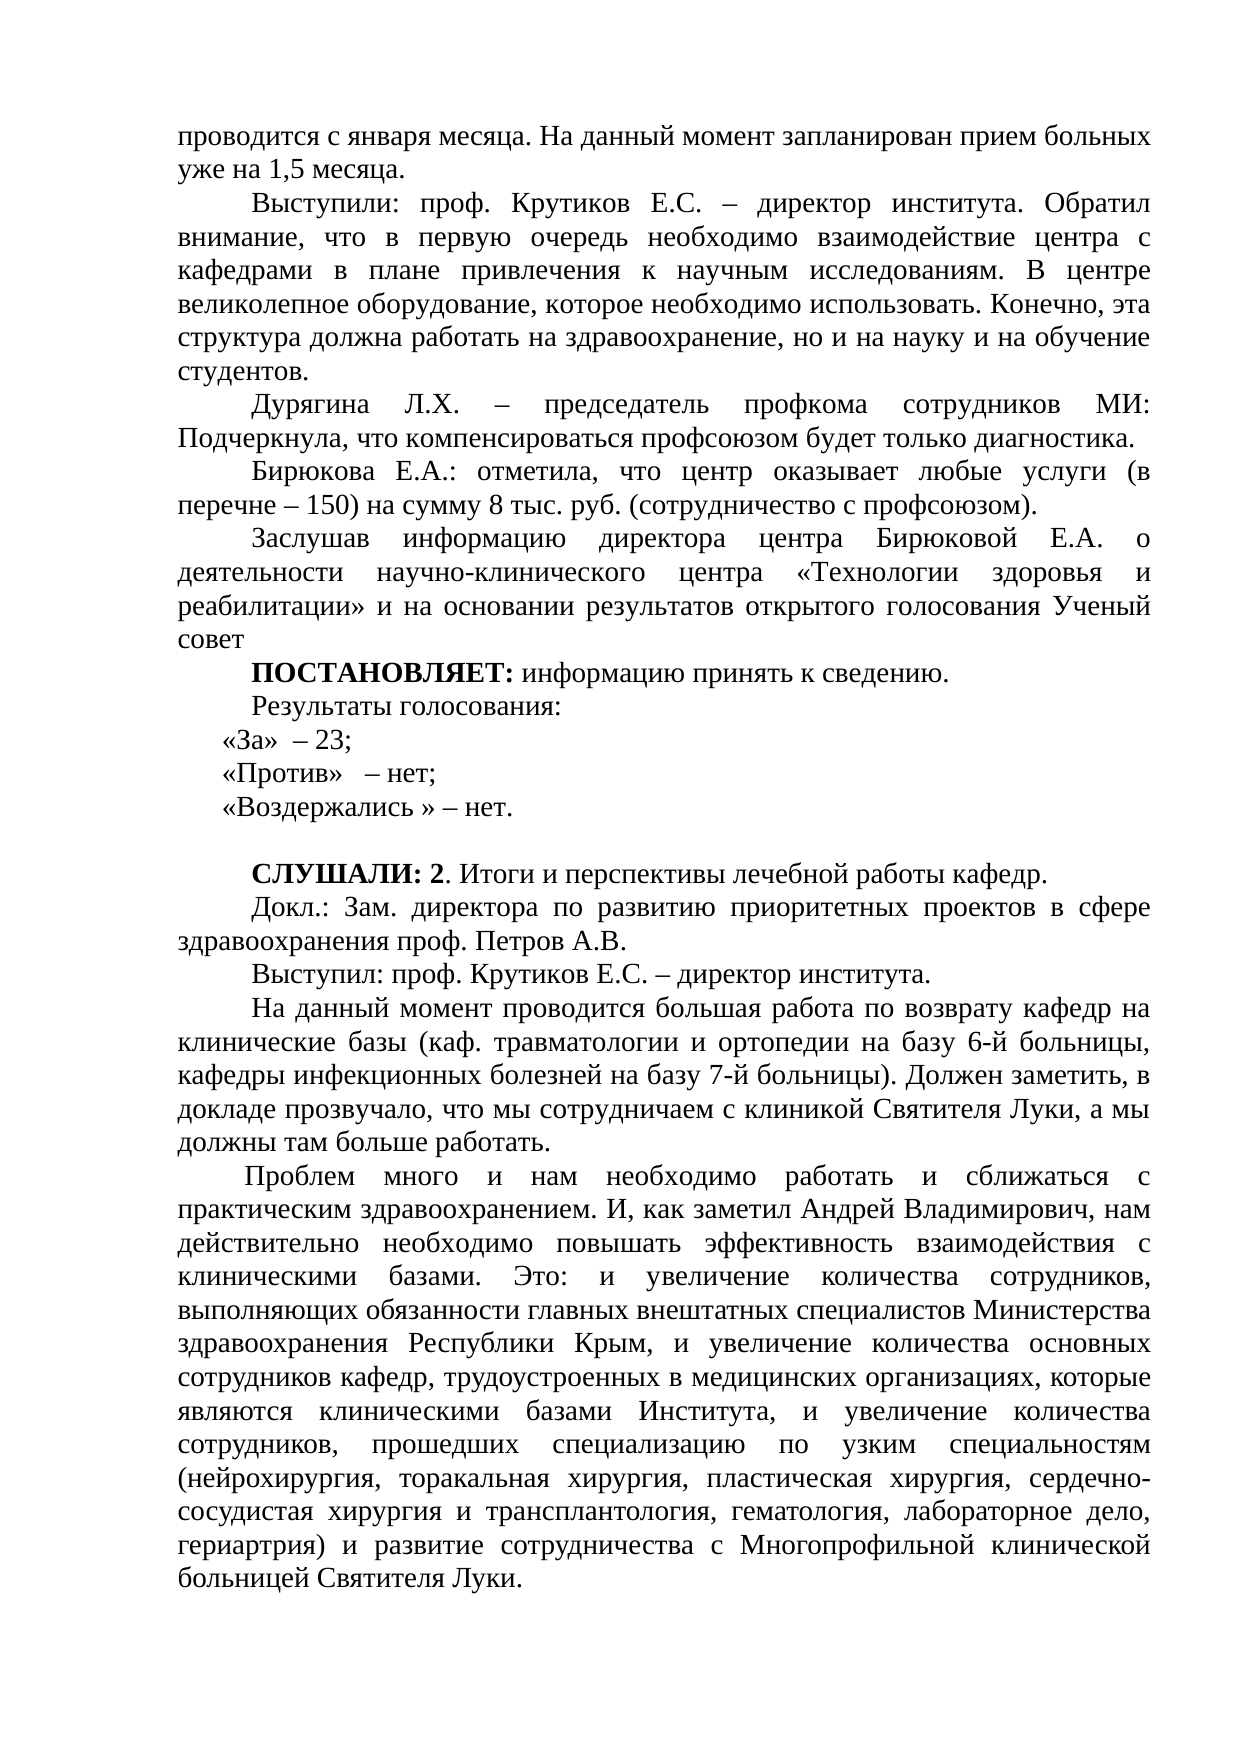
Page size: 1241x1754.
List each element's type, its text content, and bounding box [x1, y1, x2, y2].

text Выступил: проф. Крутиков Е.С. – директор института. [177, 957, 1152, 990]
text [177, 118, 1152, 185]
text На данный момент проводится большая работа по возврату кафедр на клинические базы (каф. травматологии и ортопедии на базу 6-й больницы, кафедры инфекционных болезней на базу 7-й больницы). Должен заметить, в докладе прозвучало, что мы сотрудничаем с клиникой Святителя Луки, а мы должны там больше работать. [177, 990, 1152, 1158]
text «Воздержались » – нет. [177, 789, 1152, 822]
text Проблем много и нам необходимо работать и сближаться с практическим здравоохранением. И, как заметил Андрей Владимирович, нам действительно необходимо повышать эффективность взаимодействия с клиническими базами. Это: и увеличение количества сотрудников, выполняющих обязанности главных внештатных специалистов Министерства здравоохранения Республики Крым, и увеличение количества основных сотрудников кафедр, трудоустроенных в медицинских организациях, которые являются клиническими базами Института, и увеличение количества сотрудников, прошедших специализацию по узким специальностям (нейрохирургия, торакальная хирургия, пластическая хирургия, сердечно-сосудистая хирургия и трансплантология, гематология, лабораторное дело, гериартрия) и развитие сотрудничества с Многопрофильной клинической больницей Святителя Луки. [177, 1158, 1152, 1594]
text «За» – 23; [222, 722, 1152, 755]
text Докл.: Зам. директора по развитию приоритетных проектов в сфере здравоохранения проф. Петров А.В. [177, 889, 1152, 957]
text Результаты голосования: [177, 688, 1152, 722]
text Бирюкова Е.А.: отметила, что центр оказывает любые услуги (в перечне – 150) на сумму 8 тыс. руб. (сотрудничество с профсоюзом). [177, 453, 1152, 521]
text Дурягина Л.Х. – председатель профкома сотрудников МИ: Подчеркнула, что компенсироваться профсоюзом будет только диагностика. [177, 386, 1152, 453]
text Выступили: проф. Крутиков Е.С. – директор института. Обратил внимание, что в первую очередь необходимо взаимодействие центра с кафедрами в плане привлечения к научным исследованиям. В центре великолепное оборудование, которое необходимо использовать. Конечно, эта структура должна работать на здравоохранение, но и на науку и на обучение студентов. [177, 185, 1152, 386]
list Заслушав информацию директора центра Бирюковой Е.А. о деятельности научно-клинического центра «Технологии здоровья и реабилитации» и на основании результатов открытого голосования Ученый совет [177, 521, 1152, 655]
text «Против» – нет; [222, 755, 1152, 789]
text ПОСТАНОВЛЯЕТ: информацию принять к сведению. [177, 655, 1152, 688]
text СЛУШАЛИ: 2. Итоги и перспективы лечебной работы кафедр. [177, 856, 1152, 889]
